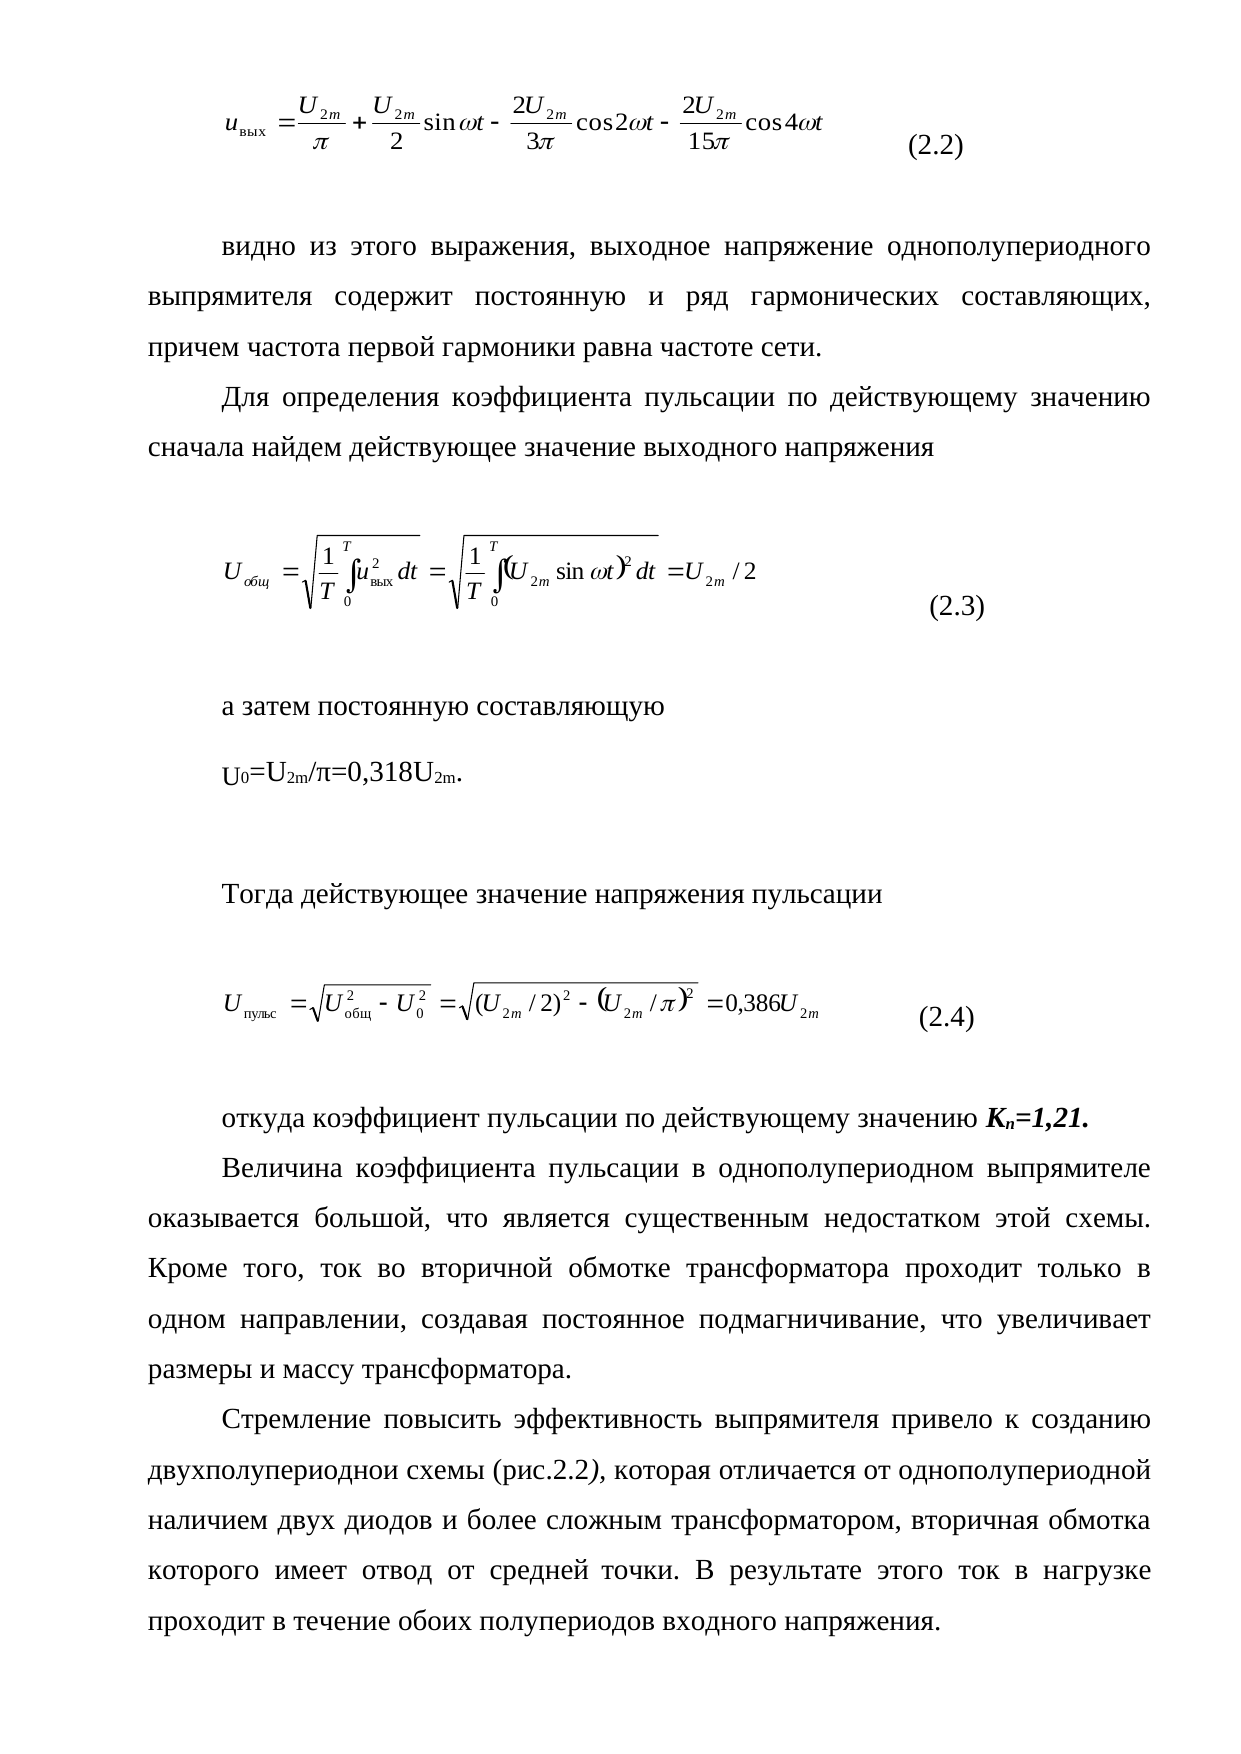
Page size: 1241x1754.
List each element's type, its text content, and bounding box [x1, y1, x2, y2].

text (2.4) [148, 976, 1152, 1033]
text откуда коэффициент пульсации по действующему значению Кп=1,21. [148, 1100, 1152, 1133]
text U0=U2m/π=0,318U2m. [148, 739, 1152, 791]
text Для определения коэффициента пульсации по действующему значению сначала найдем действующее значение выходного напряжения [148, 379, 1152, 463]
text Тогда действующее значение напряжения пульсации [148, 868, 1152, 909]
text видно из этого выражения, выходное напряжение однополупериодного выпрямителя содержит постоянную и ряд гармонических составляющих, причем частота первой гармоники равна частоте сети. [148, 228, 1152, 362]
text (2.3) [148, 530, 1152, 621]
text а затем постоянную составляющую [148, 688, 1152, 722]
text Величина коэффициента пульсации в однополупериодном выпрямителе оказывается большой, что является существенным недостатком этой схемы. Кроме того, ток во вторичной обмотке трансформатора проходит только в одном направлении, создавая постоянное подмагничивание, что увеличивает размеры и массу трансформатора. [148, 1150, 1152, 1385]
text Стремление повысить эффективность выпрямителя привело к созданию двухполупериоднои схемы (рис.2.2), которая отличается от однополупериодной наличием двух диодов и более сложным трансформатором, вторичная обмотка которого имеет отвод от средней точки. В результате этого ток в нагрузке проходит в течение обоих полупериодов входного напряжения. [148, 1402, 1152, 1636]
text (2.2) [148, 88, 1152, 161]
